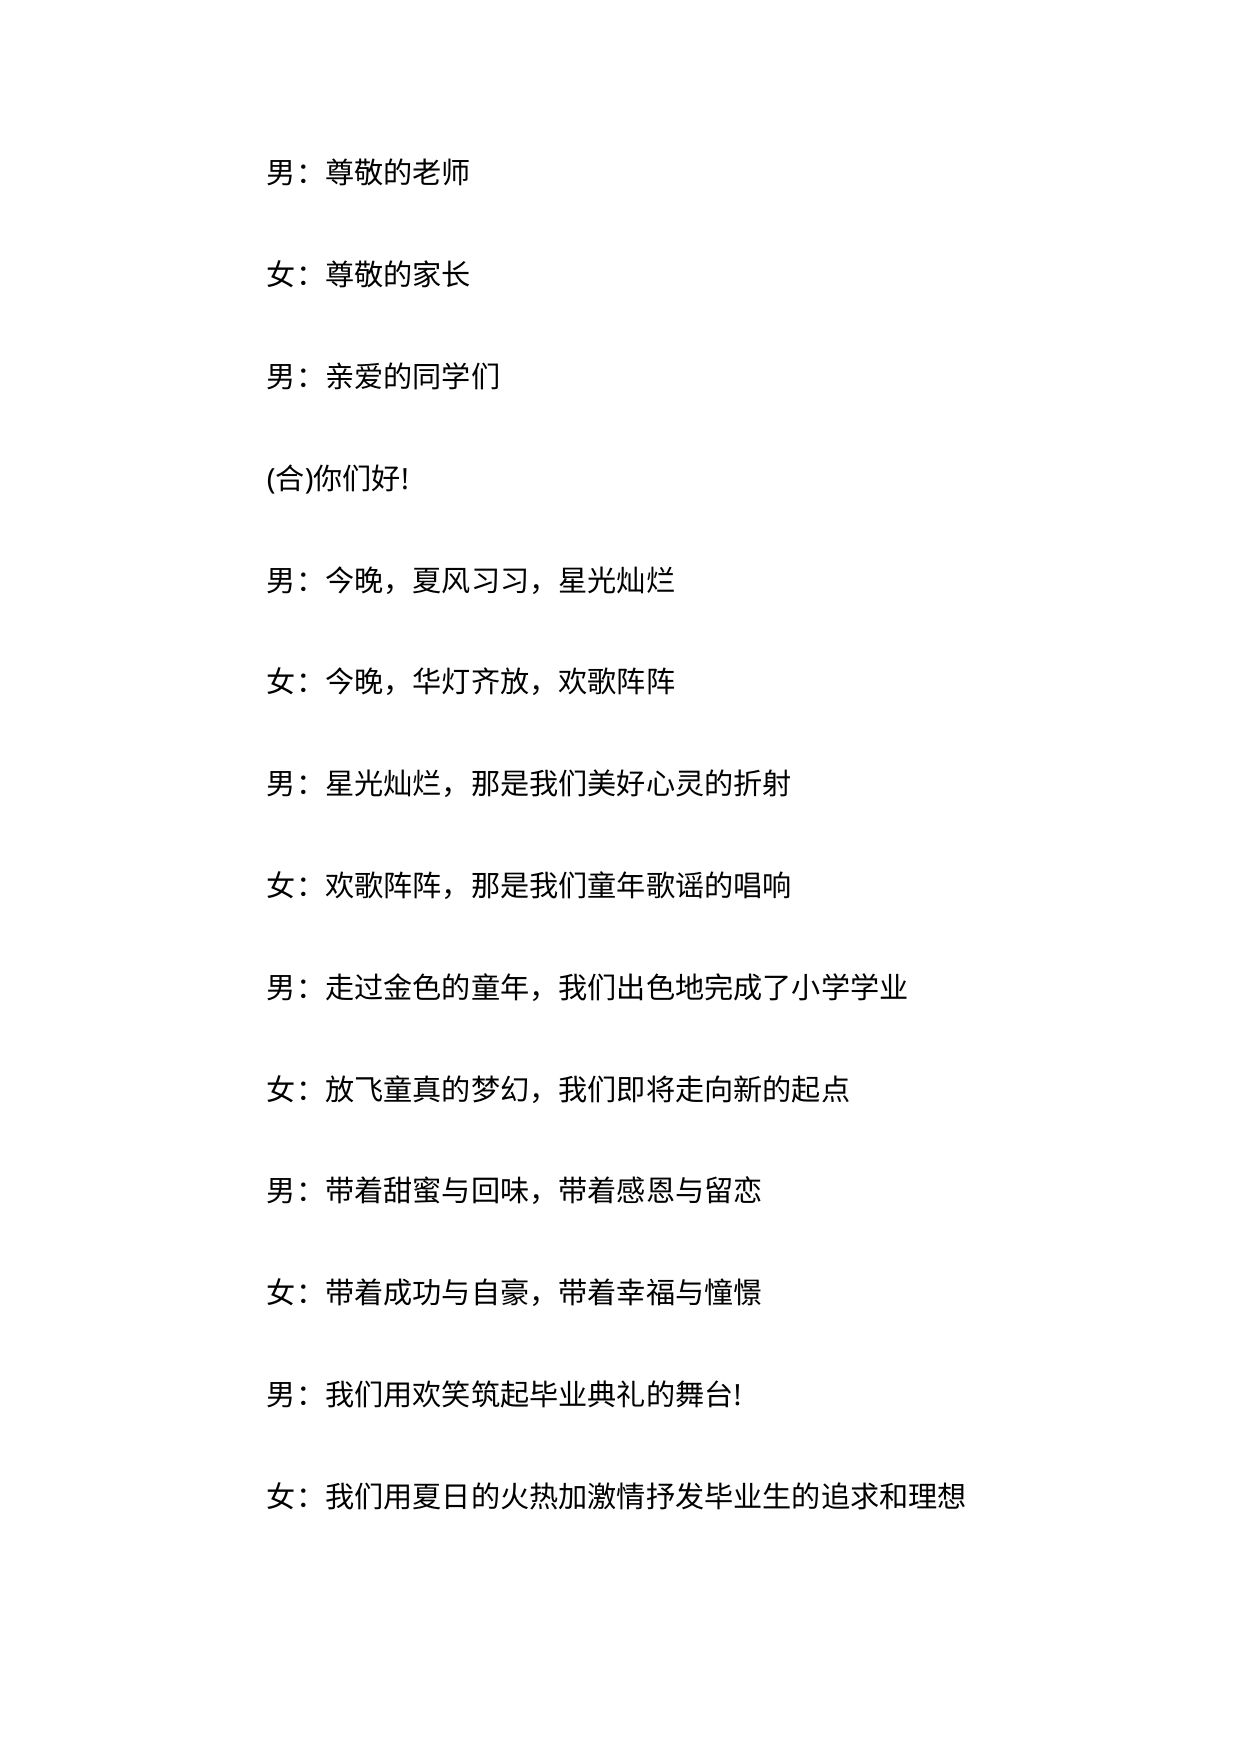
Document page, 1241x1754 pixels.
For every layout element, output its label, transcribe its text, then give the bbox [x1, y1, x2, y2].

text 女：我们用夏日的火热加激情抒发毕业生的追求和理想 [150, 1473, 1090, 1516]
text 男：走过金色的童年，我们出色地完成了小学学业 [150, 964, 1090, 1007]
text 男：带着甜蜜与回味，带着感恩与留恋 [150, 1168, 1090, 1210]
text 男：尊敬的老师 [150, 150, 1090, 192]
text (合)你们好! [150, 455, 1090, 498]
text 男：亲爱的同学们 [150, 353, 1090, 396]
text 男：星光灿烂，那是我们美好心灵的折射 [150, 761, 1090, 803]
text 男：我们用欢笑筑起毕业典礼的舞台! [150, 1371, 1090, 1414]
text 女：今晚，华灯齐放，欢歌阵阵 [150, 659, 1090, 701]
text 男：今晚，夏风习习，星光灿烂 [150, 557, 1090, 599]
text 女：尊敬的家长 [150, 252, 1090, 294]
text 女：放飞童真的梦幻，我们即将走向新的起点 [150, 1066, 1090, 1108]
text 女：欢歌阵阵，那是我们童年歌谣的唱响 [150, 863, 1090, 905]
text 女：带着成功与自豪，带着幸福与憧憬 [150, 1270, 1090, 1312]
